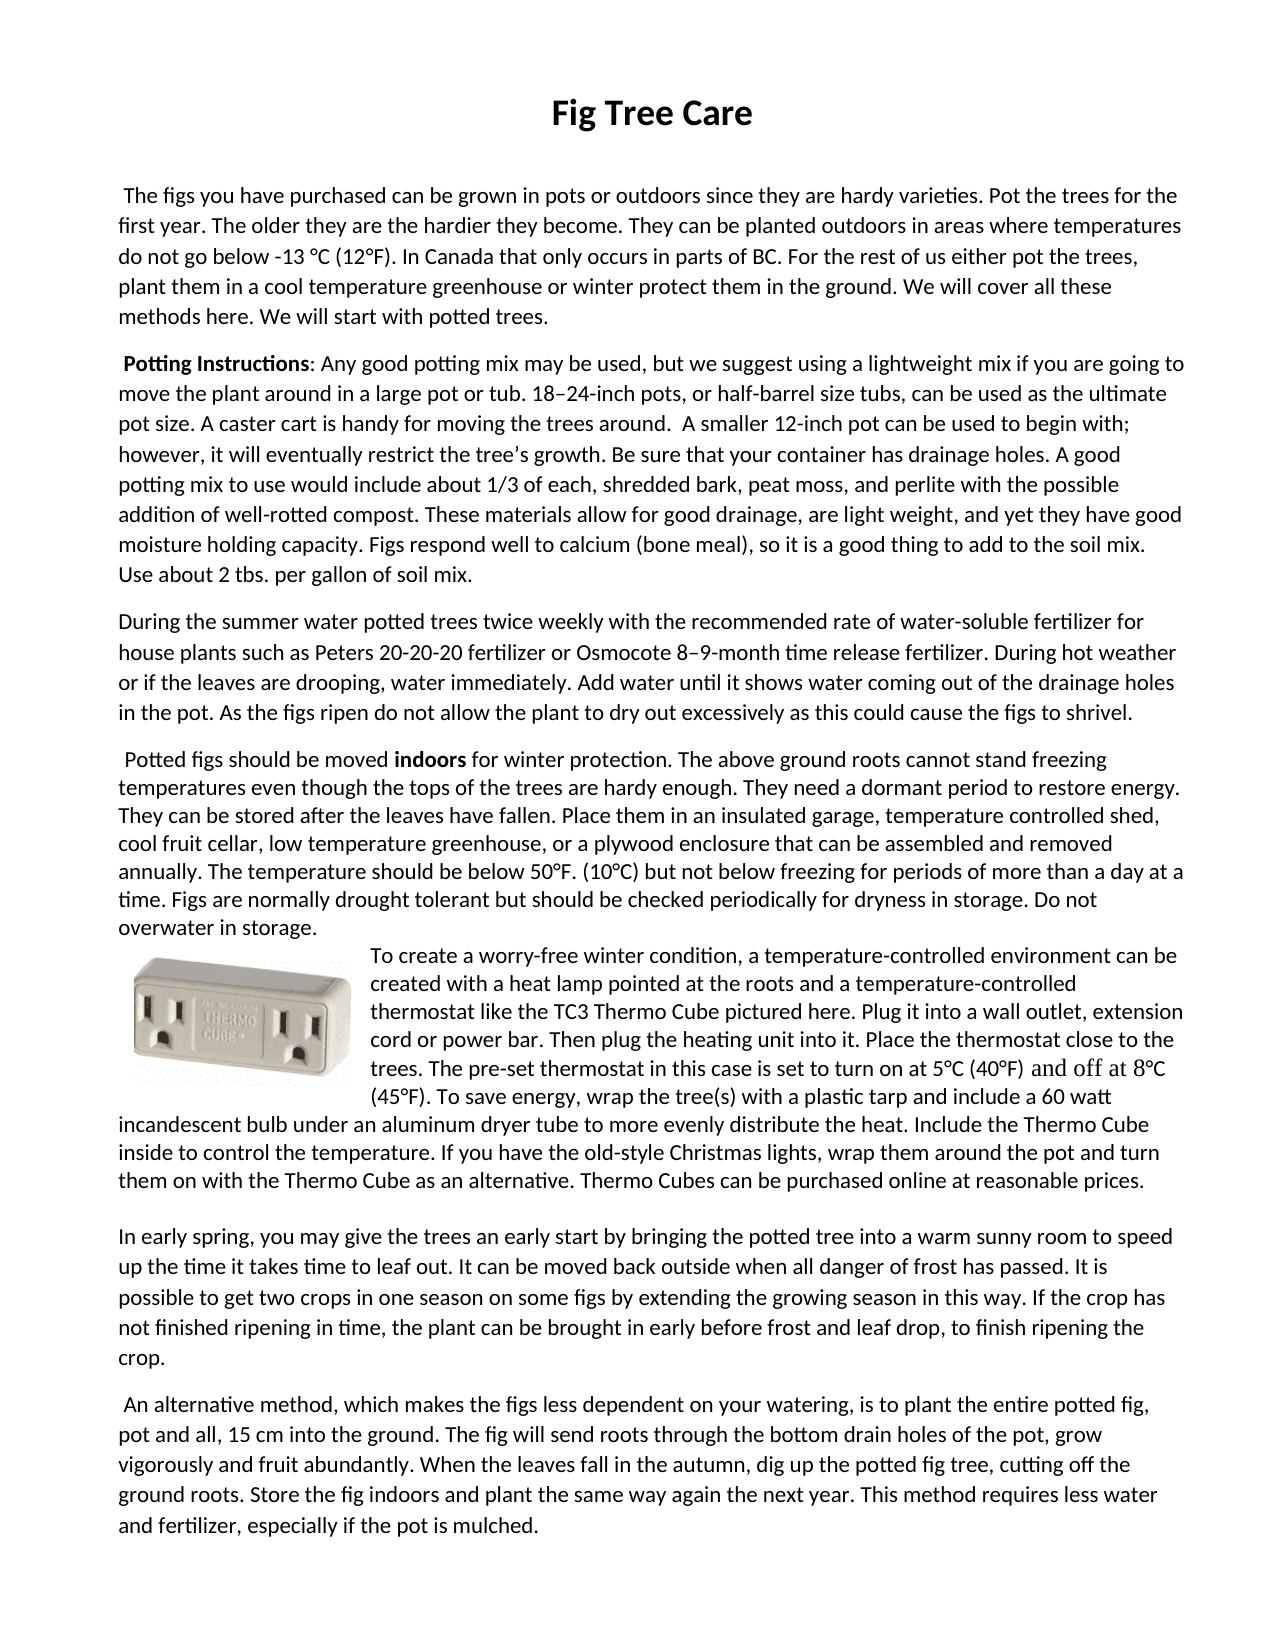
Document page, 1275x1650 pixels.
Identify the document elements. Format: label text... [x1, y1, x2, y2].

text An alternative method, which makes the figs less dependent on your watering, is to plant the entire potted fig, pot and all, 15 cm into the ground. The fig will send roots through the bottom drain holes of the pot, grow vigorously and fruit abundantly. When the leaves fall in the autumn, dig up the potted fig tree, cutting off the ground roots. Store the fig indoors and plant the same way again the next year. This method requires less water and fertilizer, especially if the pot is mulched. [118, 1390, 1186, 1539]
text Potted figs should be moved indoors for winter protection. The above ground roots cannot stand freezing temperatures even though the tops of the trees are hardy enough. They need a dormant period to restore energy. They can be stored after the leaves have fallen. Place them in an insulated garage, temperature controlled shed, cool fruit cellar, low temperature greenhouse, or a plywood enclosure that can be assembled and removed annually. The temperature should be below 50°F. (10°C) but not below freezing for periods of more than a day at a time. Figs are normally drought tolerant but should be checked periodically for dryness in storage. Do not overwater in storage. [118, 745, 1186, 941]
text In early spring, you may give the trees an early start by bringing the potted tree into a warm sunny room to speed up the time it takes time to leaf out. It can be moved back outside when all danger of frost has passed. It is possible to get two crops in one season on some figs by extending the growing season in this way. If the crop has not finished ripening in time, the plant can be brought in early before frost and leaf drop, to finish ripening the crop. [118, 1222, 1186, 1371]
text Potting Instructions: Any good potting mix may be used, but we suggest using a lightweight mix if you are going to move the plant around in a large pot or tub. 18–24-inch pots, or half-barrel size tubs, can be used as the ultimate pot size. A caster cart is handy for moving the trees around. A smaller 12-inch pot can be used to begin with; however, it will eventually restrict the tree’s growth. Be sure that your container has drainage holes. A good potting mix to use would include about 1/3 of each, shredded bark, peat moss, and perlite with the possible addition of well-rotted compost. These materials allow for good drainage, are light weight, and yet they have good moisture holding capacity. Figs respond well to calcium (bone meal), so it is a good thing to add to the soil mix. Use about 2 tbs. per gallon of soil mix. [118, 349, 1186, 588]
text Fig Tree Care [118, 89, 1186, 134]
text The figs you have purchased can be grown in pots or outdoors since they are hardy varieties. Pot the trees for the first year. The older they are the hardier they become. They can be planted outdoors in areas where temperatures do not go below -13 °C (12°F). In Canada that only occurs in parts of BC. For the rest of us either pot the trees, plant them in a cool temperature greenhouse or winter protect them in the ground. We will cover all these methods here. We will start with potted trees. [118, 181, 1186, 330]
text During the summer water potted trees twice weekly with the recommended rate of water-soluble fertilizer for house plants such as Peters 20-20-20 fertilizer or Osmocote 8–9-month time release fertilizer. During hot weather or if the leaves are drooping, water immediately. Add water until it shows water coming out of the drainage holes in the pot. As the figs ripen do not allow the plant to dry out excessively as this could cause the figs to shrivel. [118, 607, 1186, 726]
text To create a worry-free winter condition, a temperature-controlled environment can be created with a heat lamp pointed at the roots and a temperature-controlled thermostat like the TC3 Thermo Cube pictured here. Plug it into a wall outlet, extension cord or power bar. Then plug the heating unit into it. Place the thermostat close to the trees. The pre-set thermostat in this case is set to turn on at 5°C (40°F) and off at 8°C (45°F). To save energy, wrap the tree(s) with a plastic tarp and include a 60 watt incandescent bulb under an aluminum dryer tube to more evenly distribute the heat. Include the Thermo Cube inside to control the temperature. If you have the old-style Christmas lights, wrap them around the pot and turn them on with the Thermo Cube as an alternative. Thermo Cubes can be purchased online at reasonable prices. [118, 941, 1186, 1194]
picture [133, 942, 352, 1087]
